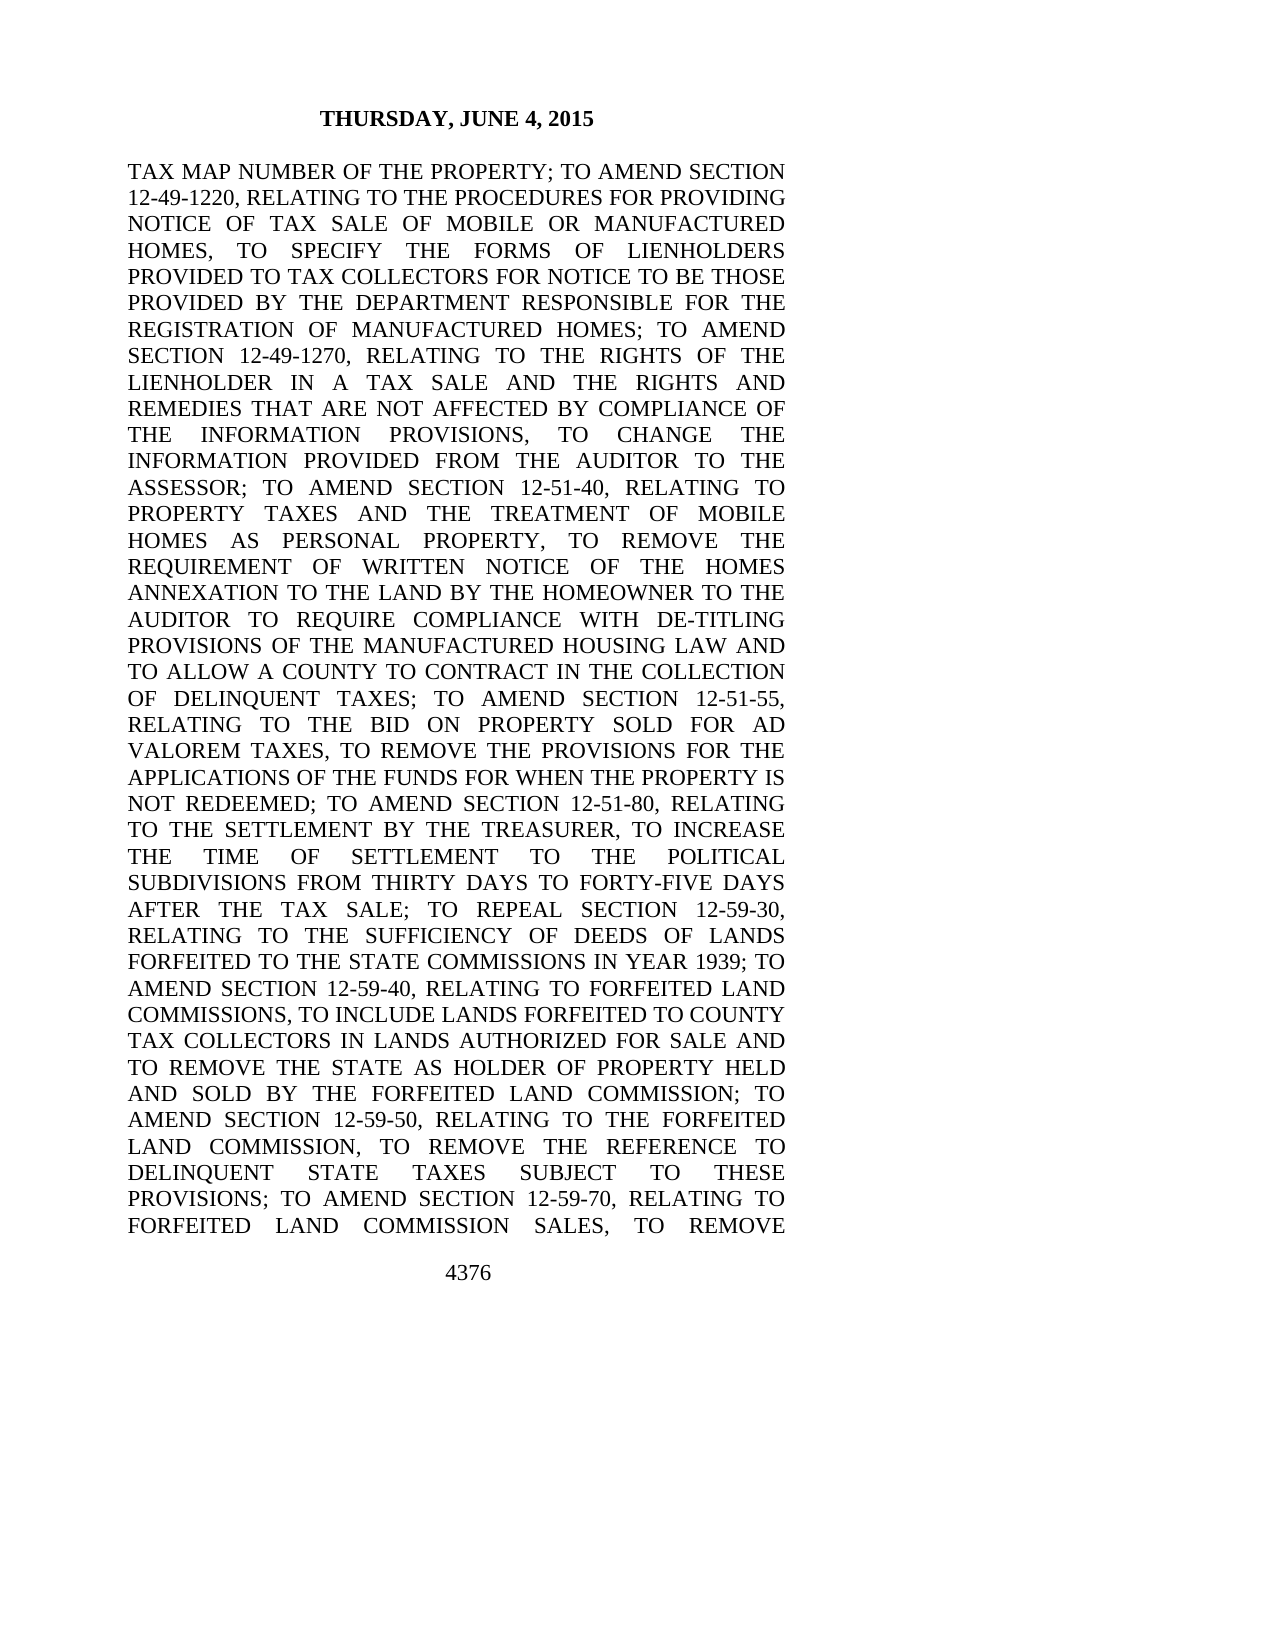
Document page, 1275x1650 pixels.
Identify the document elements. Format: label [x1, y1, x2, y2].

text [127, 158, 786, 1238]
